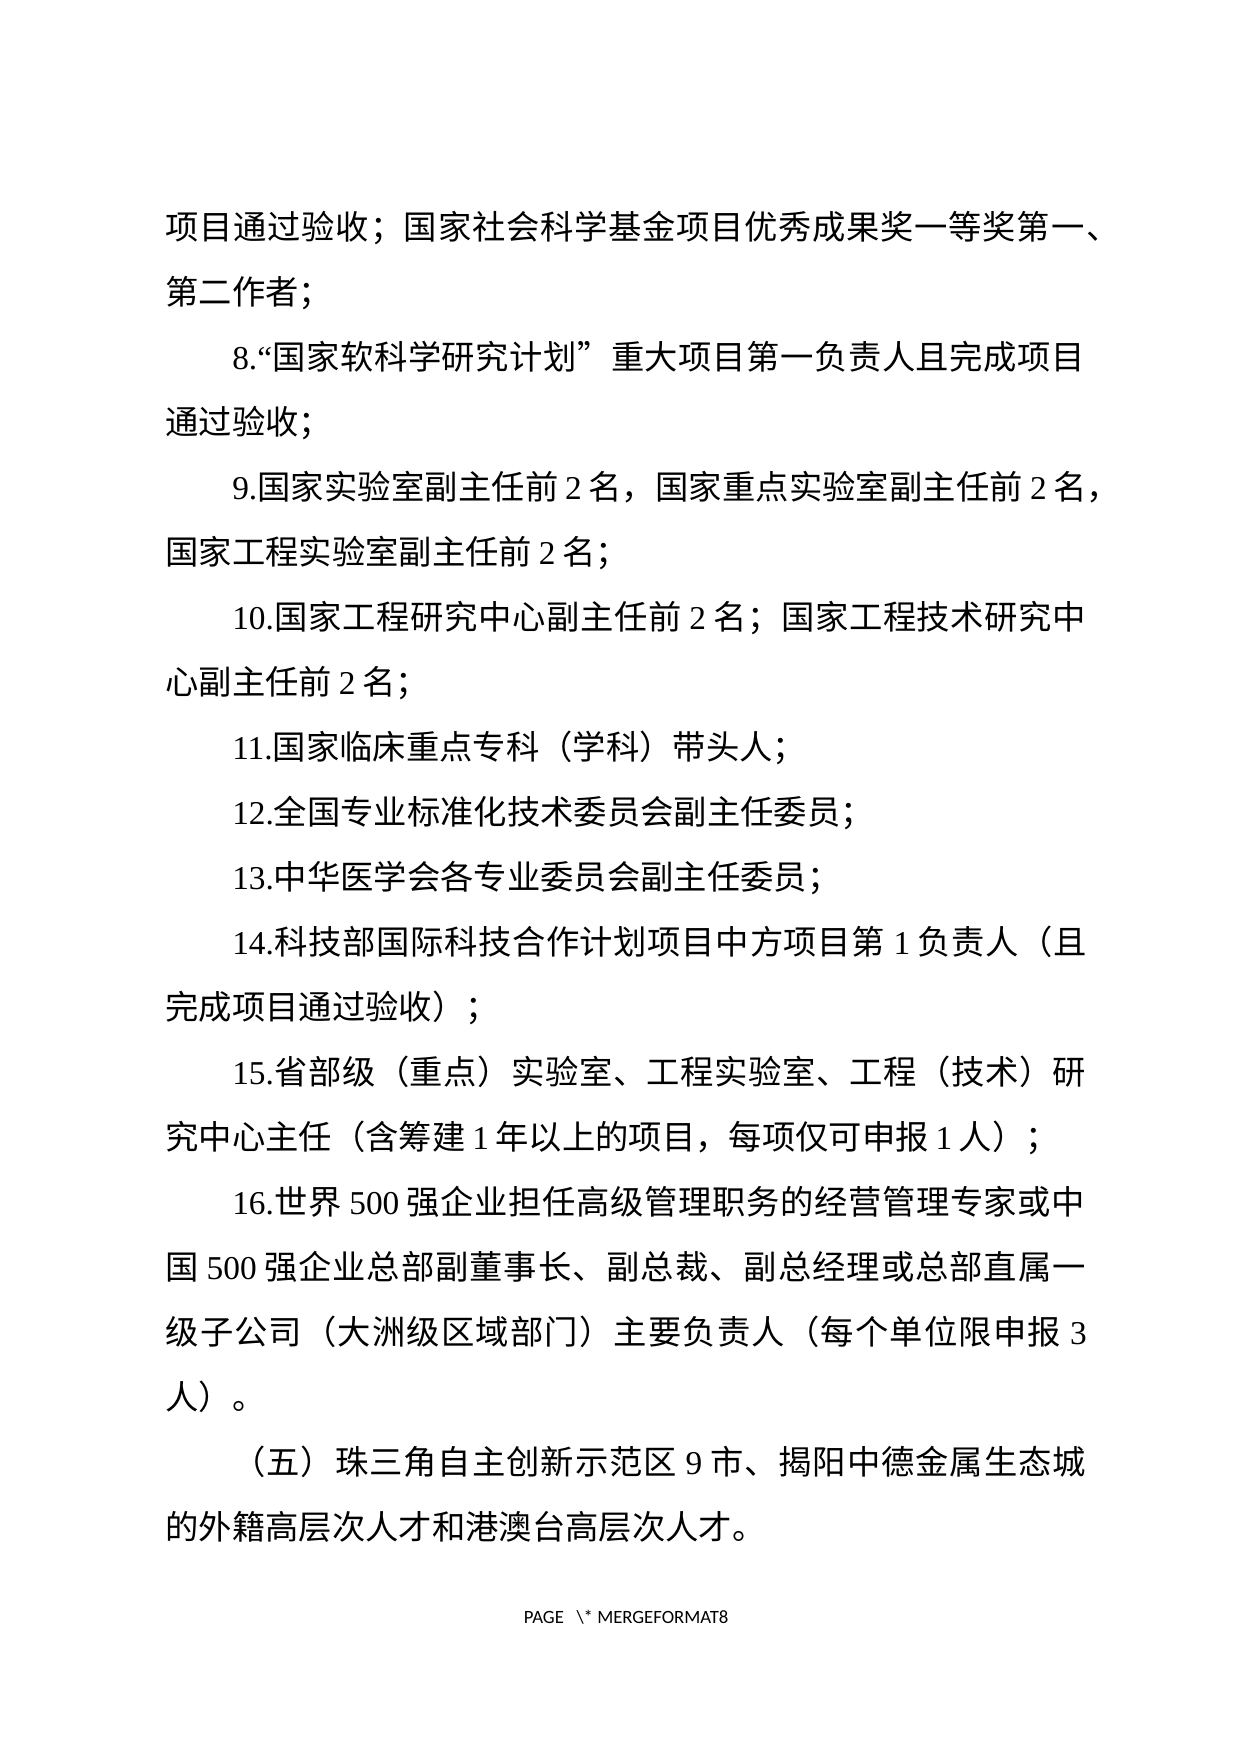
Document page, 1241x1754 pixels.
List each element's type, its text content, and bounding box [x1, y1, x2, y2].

text 10.国家工程研究中心副主任前2名；国家工程技术研究中心副主任前2名； [165, 582, 1087, 712]
text 14.科技部国际科技合作计划项目中方项目第1负责人（且完成项目通过验收）； [165, 907, 1087, 1037]
text 11.国家临床重点专科（学科）带头人； [165, 712, 1087, 777]
text （五）珠三角自主创新示范区9市、揭阳中德金属生态城的外籍高层次人才和港澳台高层次人才。 [165, 1427, 1087, 1557]
text 15.省部级（重点）实验室、工程实验室、工程（技术）研究中心主任（含筹建1年以上的项目，每项仅可申报1人）； [165, 1037, 1087, 1167]
text 12.全国专业标准化技术委员会副主任委员； [165, 777, 1087, 842]
text 16.世界500强企业担任高级管理职务的经营管理专家或中国500强企业总部副董事长、副总裁、副总经理或总部直属一级子公司（大洲级区域部门）主要负责人（每个单位限申报3人）。 [165, 1167, 1087, 1427]
text 13.中华医学会各专业委员会副主任委员； [165, 842, 1087, 907]
text 8.“国家软科学研究计划”重大项目第一负责人且完成项目通过验收； [165, 322, 1087, 452]
text 9.国家实验室副主任前2名，国家重点实验室副主任前2名，国家工程实验室副主任前2名； [165, 452, 1087, 582]
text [165, 192, 1087, 322]
